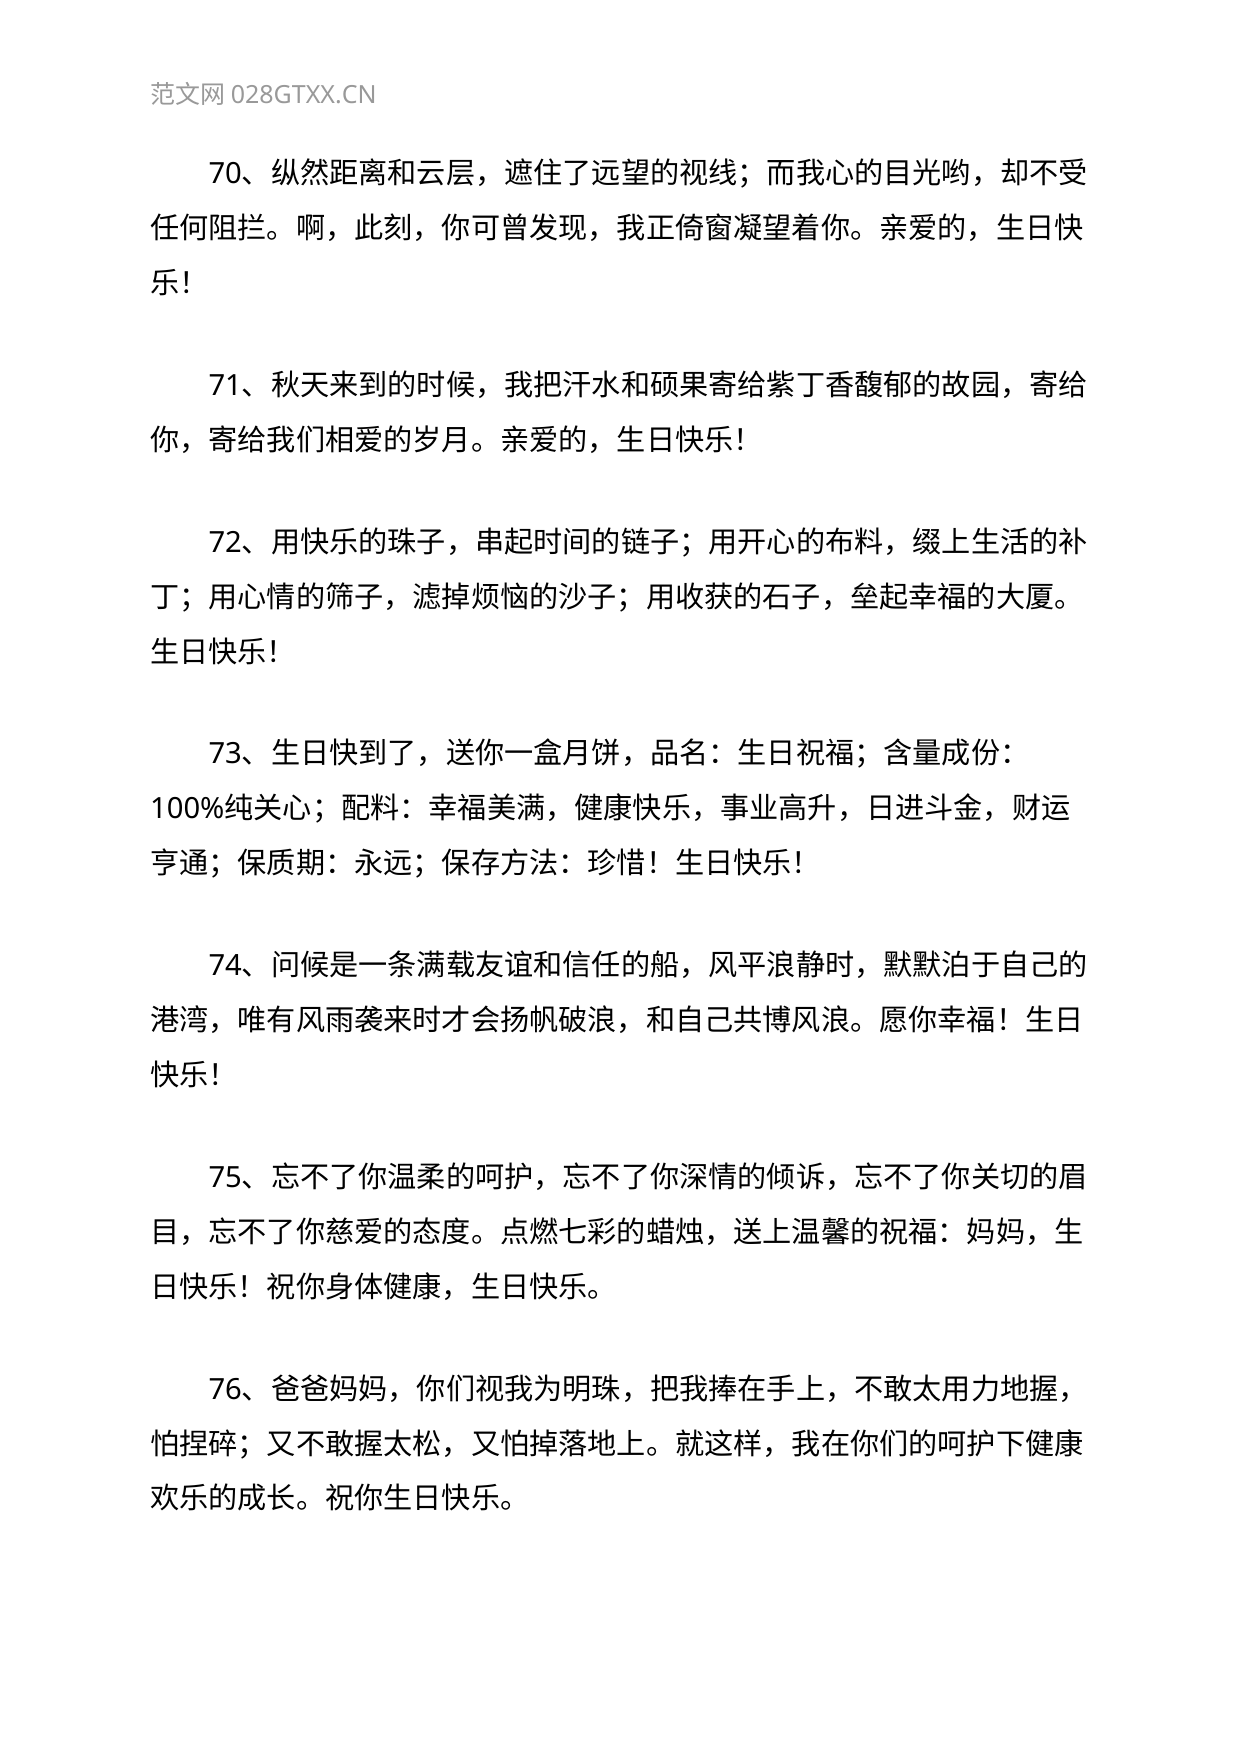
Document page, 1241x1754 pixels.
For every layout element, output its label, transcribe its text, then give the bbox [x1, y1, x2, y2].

text 76、爸爸妈妈，你们视我为明珠，把我捧在手上，不敢太用力地握，怕捏碎；又不敢握太松，又怕掉落地上。就这样，我在你们的呵护下健康欢乐的成长。祝你生日快乐。 [150, 1365, 1090, 1517]
text 72、用快乐的珠子，串起时间的链子；用开心的布料，缀上生活的补丁；用心情的筛子，滤掉烦恼的沙子；用收获的石子，垒起幸福的大厦。生日快乐！ [150, 518, 1090, 671]
text 75、忘不了你温柔的呵护，忘不了你深情的倾诉，忘不了你关切的眉目，忘不了你慈爱的态度。点燃七彩的蜡烛，送上温馨的祝福：妈妈，生日快乐！祝你身体健康，生日快乐。 [150, 1153, 1090, 1306]
text 74、问候是一条满载友谊和信任的船，风平浪静时，默默泊于自己的港湾，唯有风雨袭来时才会扬帆破浪，和自己共博风浪。愿你幸福！生日快乐！ [150, 942, 1090, 1094]
text 73、生日快到了，送你一盒月饼，品名：生日祝福；含量成份：100%纯关心；配料：幸福美满，健康快乐，事业高升，日进斗金，财运亨通；保质期：永远；保存方法：珍惜！生日快乐！ [150, 730, 1090, 882]
text 70、纵然距离和云层，遮住了远望的视线；而我心的目光哟，却不受任何阻拦。啊，此刻，你可曾发现，我正倚窗凝望着你。亲爱的，生日快乐！ [150, 150, 1090, 302]
text 71、秋天来到的时候，我把汗水和硕果寄给紫丁香馥郁的故园，寄给你，寄给我们相爱的岁月。亲爱的，生日快乐！ [150, 362, 1090, 459]
